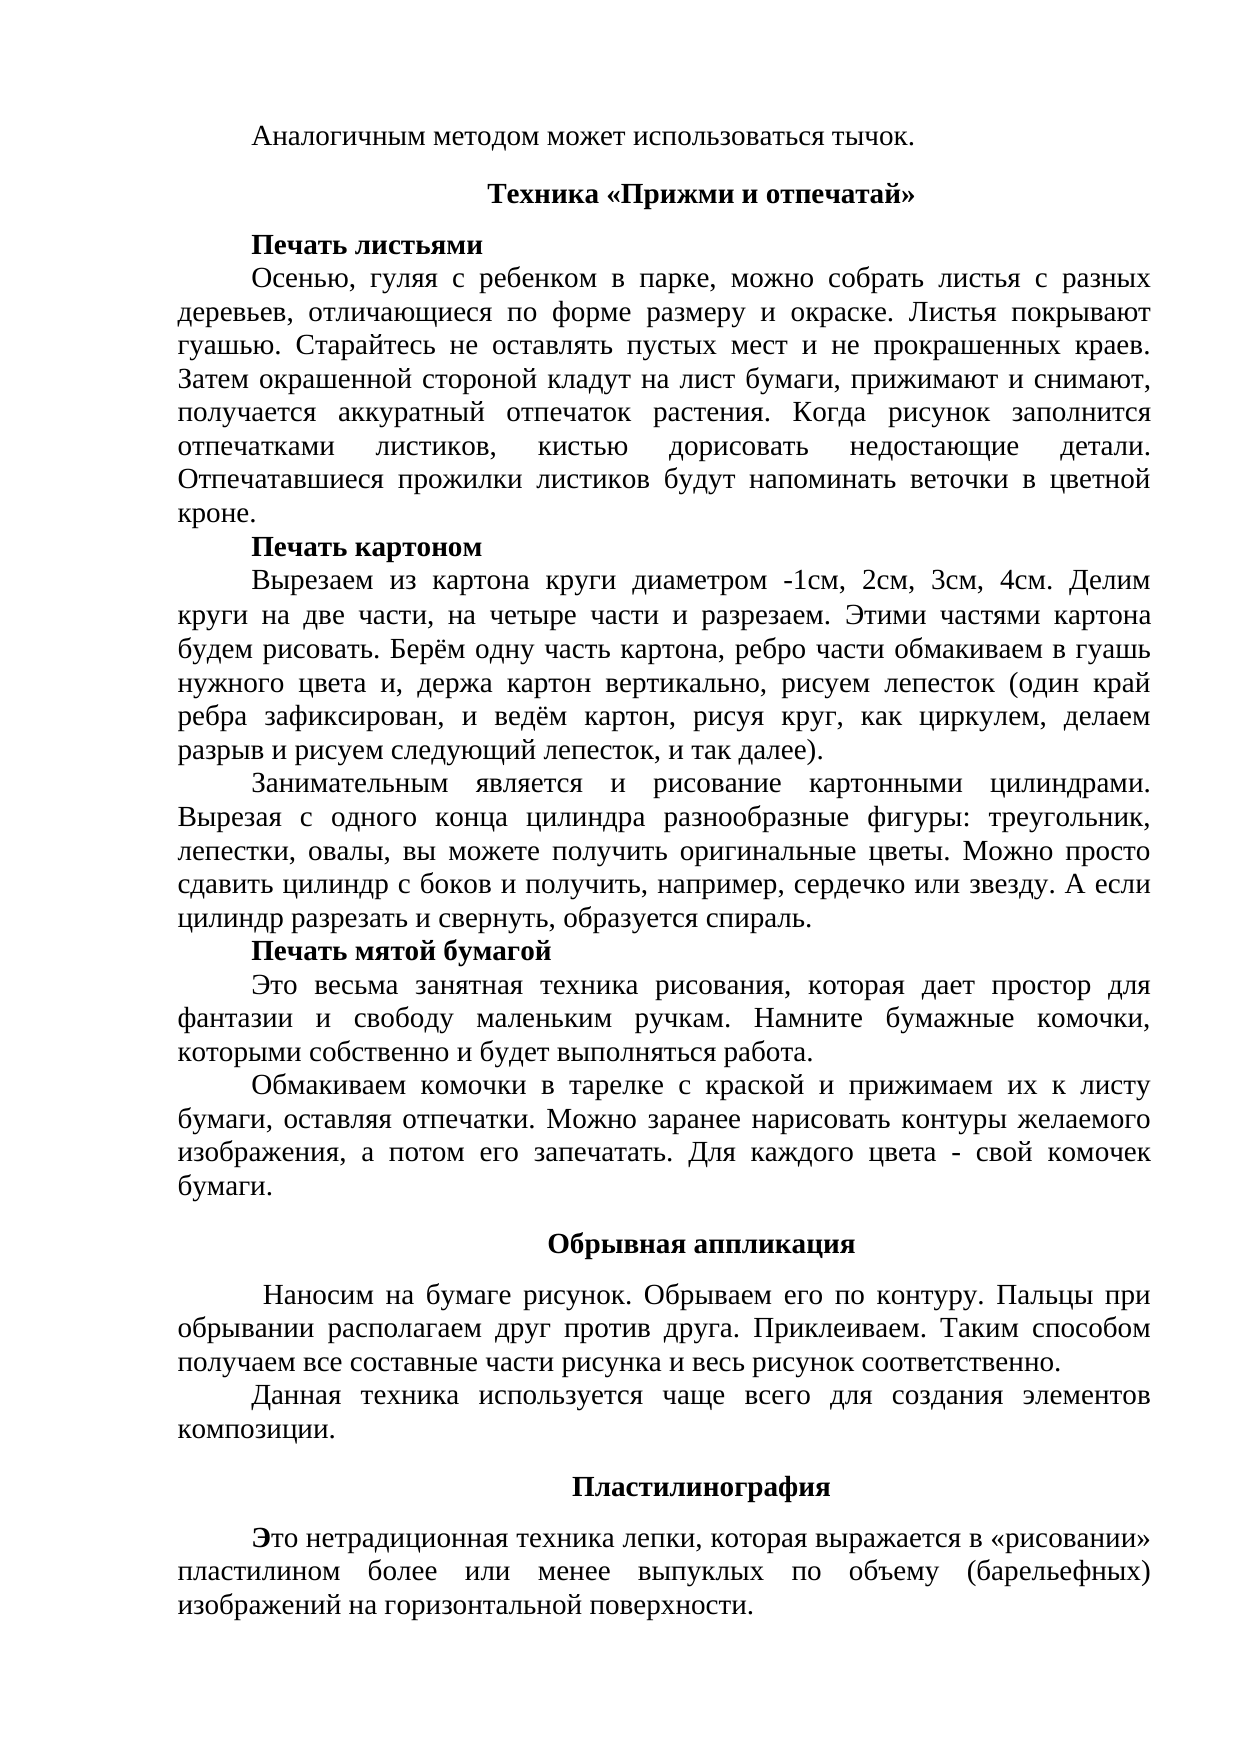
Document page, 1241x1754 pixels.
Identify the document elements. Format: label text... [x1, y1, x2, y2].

text Печать мятой бумагой [177, 933, 1152, 967]
text Печать картоном [177, 529, 1152, 562]
text Это весьма занятная техника рисования, которая дает простор для фантазии и свободу маленьким ручкам. Намните бумажные комочки, которыми собственно и будет выполняться работа. [177, 967, 1152, 1067]
text Данная техника используется чаще всего для создания элементов композиции. [177, 1377, 1152, 1444]
text Обрывная аппликация [177, 1227, 1152, 1260]
text Печать листьями [177, 227, 1152, 260]
text Это нетрадиционная техника лепки, которая выражается в «рисовании» пластилином более или менее выпуклых по объему (барельефных) изображений на горизонтальной поверхности. [177, 1520, 1152, 1620]
text Наносим на бумаге рисунок. Обрываем его по контуру. Пальцы при обрывании располагаем друг против друга. Приклеиваем. Таким способом получаем все составные части рисунка и весь рисунок соответственно. [177, 1277, 1152, 1377]
text Занимательным является и рисование картонными цилиндрами. Вырезая с одного конца цилиндра разнообразные фигуры: треугольник, лепестки, овалы, вы можете получить оригинальные цветы. Можно просто сдавить цилиндр с боков и получить, например, сердечко или звезду. А если цилиндр разрезать и свернуть, образуется спираль. [177, 766, 1152, 933]
text Пластилинография [177, 1469, 1152, 1503]
text Обмакиваем комочки в тарелке с краской и прижимаем их к листу бумаги, оставляя отпечатки. Можно заранее нарисовать контуры желаемого изображения, а потом его запечатать. Для каждого цвета - свой комочек бумаги. [177, 1067, 1152, 1202]
text Техника «Прижми и отпечатай» [177, 177, 1152, 210]
text Вырезаем из картона круги диаметром -1см, 2см, 3см, 4см. Делим круги на две части, на четыре части и разрезаем. Этими частями картона будем рисовать. Берём одну часть картона, ребро части обмакиваем в гуашь нужного цвета и, держа картон вертикально, рисуем лепесток (один край ребра зафиксирован, и ведём картон, рисуя круг, как циркулем, делаем разрыв и рисуем следующий лепесток, и так далее). [177, 562, 1152, 766]
text Аналогичным методом может использоваться тычок. [177, 118, 1152, 152]
text Осенью, гуляя с ребенком в парке, можно собрать листья с разных деревьев, отличающиеся по форме размеру и окраске. Листья покрывают гуашью. Старайтесь не оставлять пустых мест и не прокрашенных краев. Затем окрашенной стороной кладут на лист бумаги, прижимают и снимают, получается аккуратный отпечаток растения. Когда рисунок заполнится отпечатками листиков, кистью дорисовать недостающие детали. Отпечатавшиеся прожилки листиков будут напоминать веточки в цветной кроне. [177, 260, 1152, 529]
